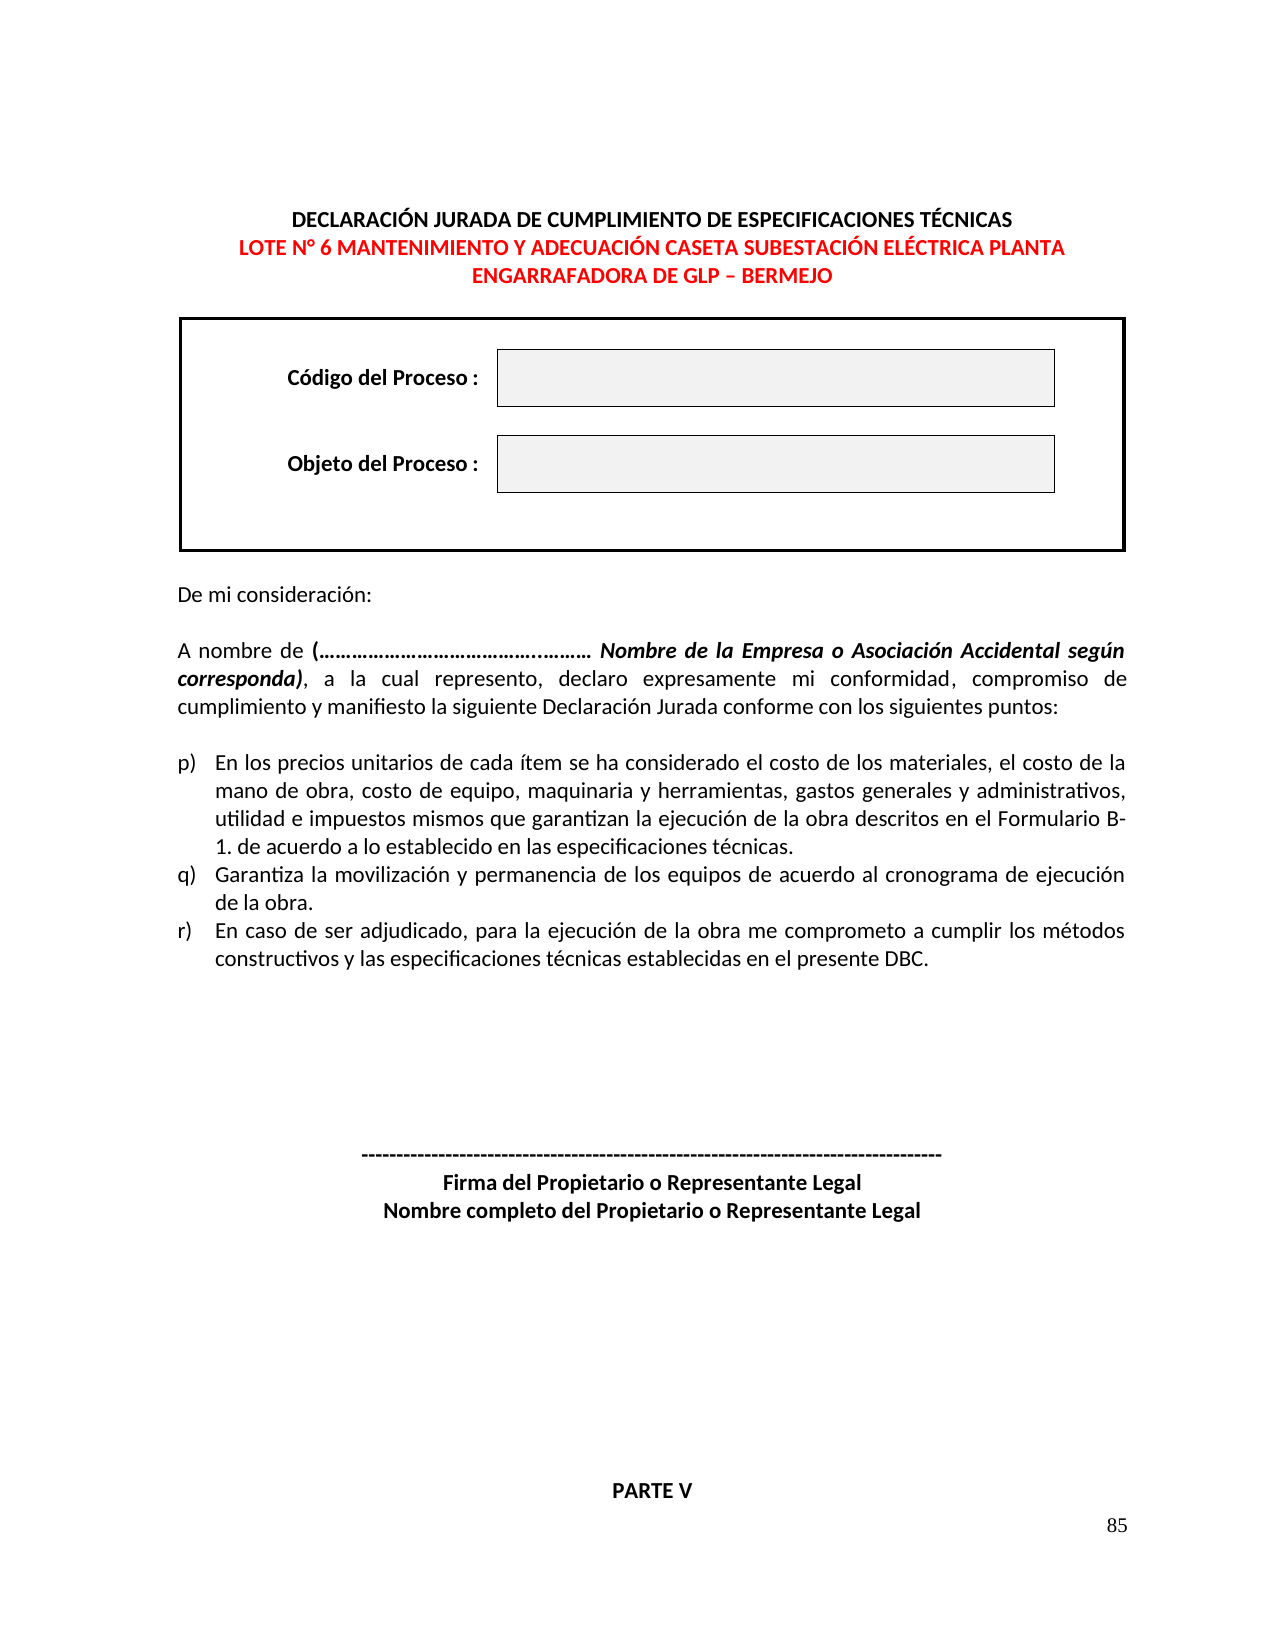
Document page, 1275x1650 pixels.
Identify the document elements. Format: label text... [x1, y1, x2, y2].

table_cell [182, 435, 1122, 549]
text Firma del Propietario o Representante Legal [177, 1168, 1127, 1196]
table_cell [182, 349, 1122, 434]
text A nombre de (…………………………………..……… Nombre de la Empresa o Asociación Accidental según corresponda), a la cual represento, declaro expresamente mi conformidad, compromiso de cumplimiento y manifiesto la siguiente Declaración Jurada conforme con los siguientes puntos: [177, 636, 1127, 720]
text ----------------------------------------------------------------------------------- [177, 1140, 1127, 1168]
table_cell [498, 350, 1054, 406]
list En los precios unitarios de cada ítem se ha considerado el costo de los materiales, el costo de la mano de obra, costo de equipo, maquinaria y herramientas, gastos generales y administrativos, utilidad e impuestos mismos que garantizan la ejecución de la obra descritos en el Formulario B-1. de acuerdo a lo establecido en las especificaciones técnicas. [177, 748, 1127, 860]
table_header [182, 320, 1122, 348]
text De mi consideración: [177, 580, 1127, 608]
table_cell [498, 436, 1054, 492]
list Garantiza la movilización y permanencia de los equipos de acuerdo al cronograma de ejecución de la obra. [177, 860, 1127, 916]
text LOTE N° 6 MANTENIMIENTO Y ADECUACIÓN CASETA SUBESTACIÓN ELÉCTRICA PLANTA ENGARRAFADORA DE GLP – BERMEJO [177, 233, 1127, 289]
text PARTE V [177, 1477, 1127, 1504]
text DECLARACIÓN JURADA DE CUMPLIMIENTO DE ESPECIFICACIONES TÉCNICAS [177, 205, 1127, 233]
text Nombre completo del Propietario o Representante Legal [177, 1196, 1127, 1224]
list En caso de ser adjudicado, para la ejecución de la obra me comprometo a cumplir los métodos constructivos y las especificaciones técnicas establecidas en el presente DBC. [177, 916, 1127, 972]
